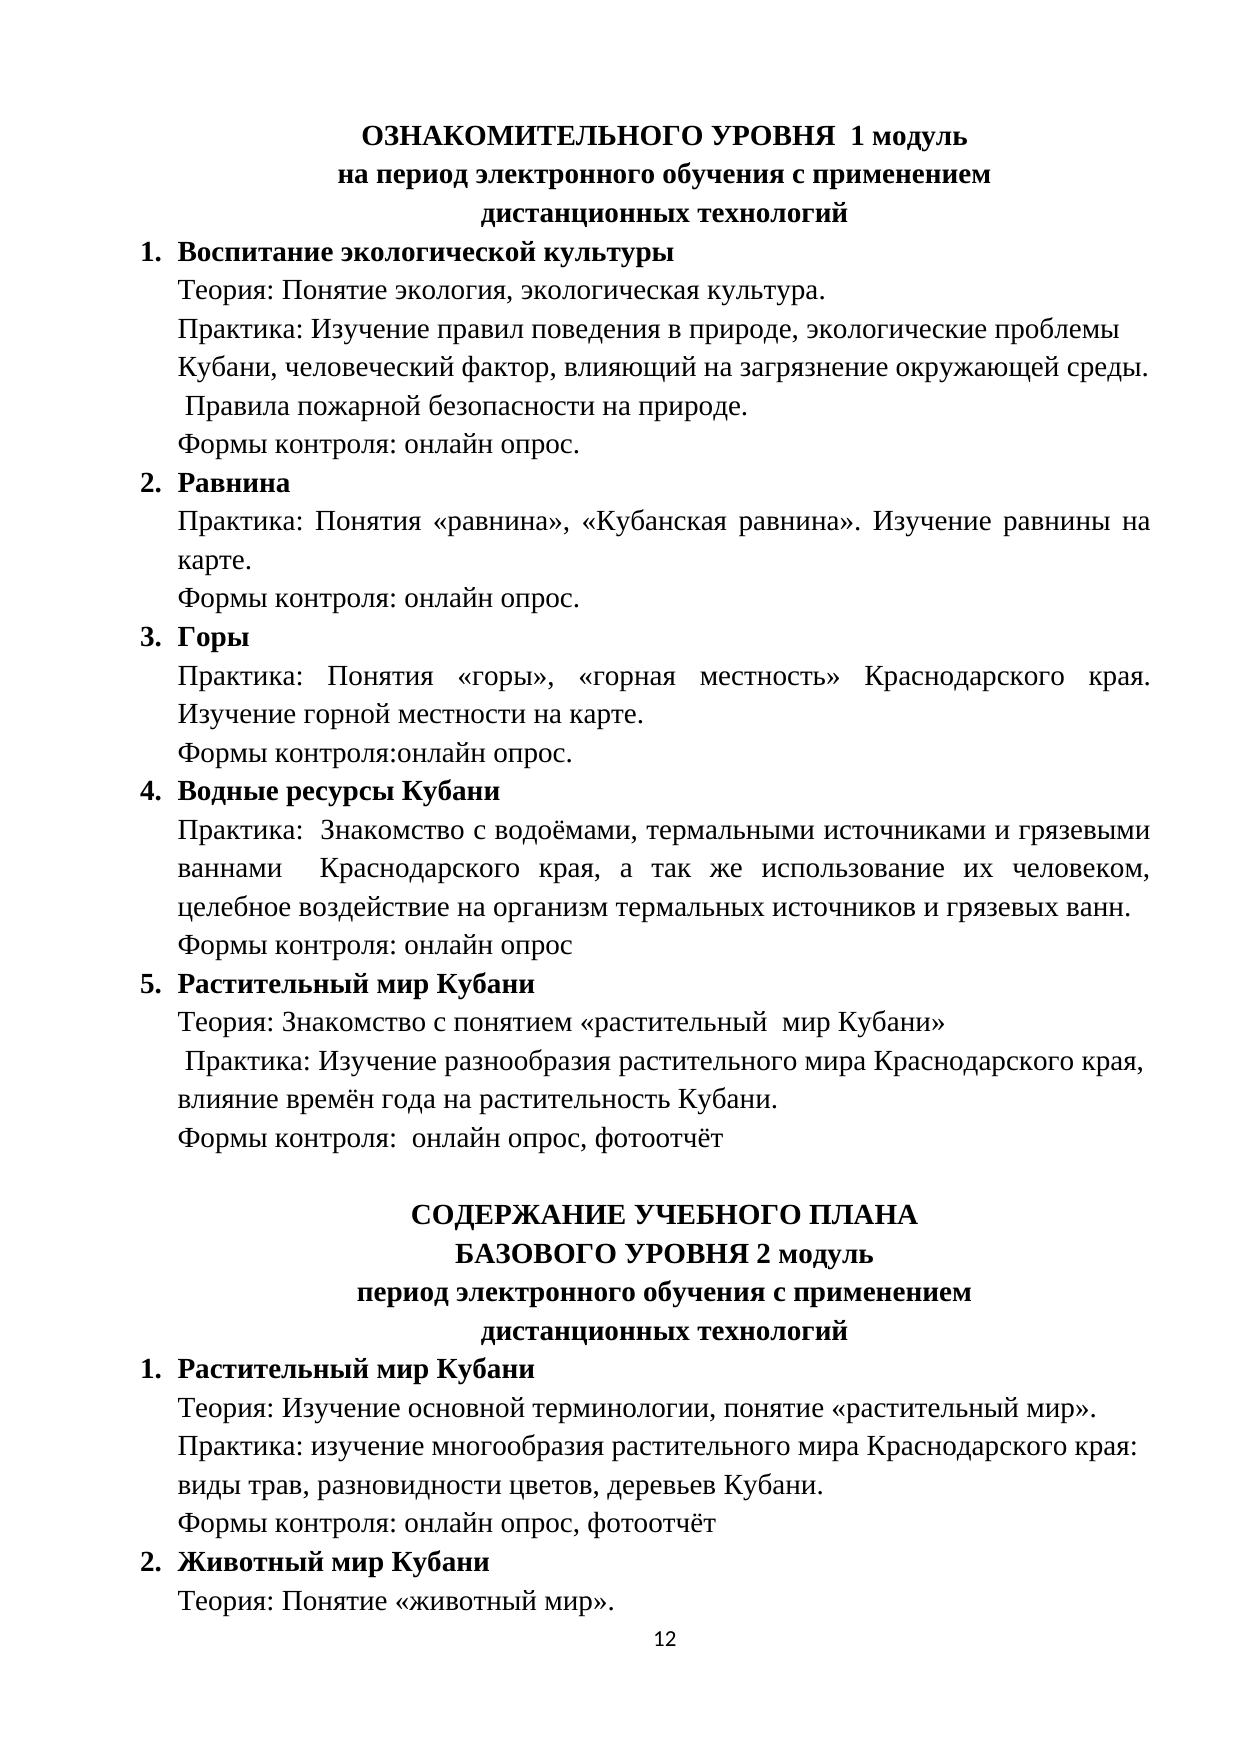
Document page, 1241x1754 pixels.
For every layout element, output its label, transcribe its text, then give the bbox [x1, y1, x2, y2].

text дистанционных технологий [177, 195, 1152, 229]
text дистанционных технологий [177, 1313, 1152, 1346]
list Растительный мир Кубани [140, 966, 1152, 999]
text Практика: Изучение правил поведения в природе, экологические проблемы Кубани, человеческий фактор, влияющий на загрязнение окружающей среды. [177, 311, 1152, 383]
list Равнина [140, 465, 1152, 498]
text Практика: изучение многообразия растительного мира Краснодарского края: виды трав, разновидности цветов, деревьев Кубани. [177, 1428, 1152, 1501]
list Водные ресурсы Кубани [140, 773, 1152, 807]
list Растительный мир Кубани [140, 1351, 1152, 1385]
list Воспитание экологической культуры [140, 234, 1152, 267]
text Теория: Понятие экология, экологическая культура. [177, 272, 1152, 306]
list Животный мир Кубани [140, 1544, 1152, 1578]
text на период электронного обучения с применением [177, 157, 1152, 190]
text СОДЕРЖАНИЕ УЧЕБНОГО ПЛАНА [177, 1197, 1152, 1231]
text Формы контроля: онлайн опрос, фотоотчёт [177, 1120, 1152, 1154]
text Теория: Изучение основной терминологии, понятие «растительный мир». [177, 1390, 1152, 1423]
list Горы [140, 619, 1152, 653]
text Формы контроля: онлайн опрос, фотоотчёт [177, 1506, 1152, 1539]
text Практика: Изучение разнообразия растительного мира Краснодарского края, влияние времён года на растительность Кубани. [177, 1043, 1152, 1115]
text Формы контроля: онлайн опрос [177, 927, 1152, 961]
text Практика: Знакомство с водоёмами, термальными источниками и грязевыми ваннами Краснодарского края, а так же использование их человеком, целебное воздействие на организм термальных источников и грязевых ванн. [177, 812, 1152, 922]
text Формы контроля:онлайн опрос. [177, 735, 1152, 768]
text Формы контроля: онлайн опрос. [177, 426, 1152, 460]
text Формы контроля: онлайн опрос. [177, 581, 1152, 614]
text период электронного обучения с применением [177, 1274, 1152, 1308]
text БАЗОВОГО УРОВНЯ 2 модуль [177, 1236, 1152, 1269]
text Теория: Знакомство с понятием «растительный мир Кубани» [177, 1004, 1152, 1038]
text Правила пожарной безопасности на природе. [177, 388, 1152, 421]
text Практика: Понятия «равнина», «Кубанская равнина». Изучение равнины на карте. [177, 503, 1152, 576]
text Практика: Понятия «горы», «горная местность» Краснодарского края. Изучение горной местности на карте. [177, 658, 1152, 730]
text ОЗНАКОМИТЕЛЬНОГО УРОВНЯ 1 модуль [177, 118, 1152, 152]
text Теория: Понятие «животный мир». [177, 1583, 1152, 1616]
